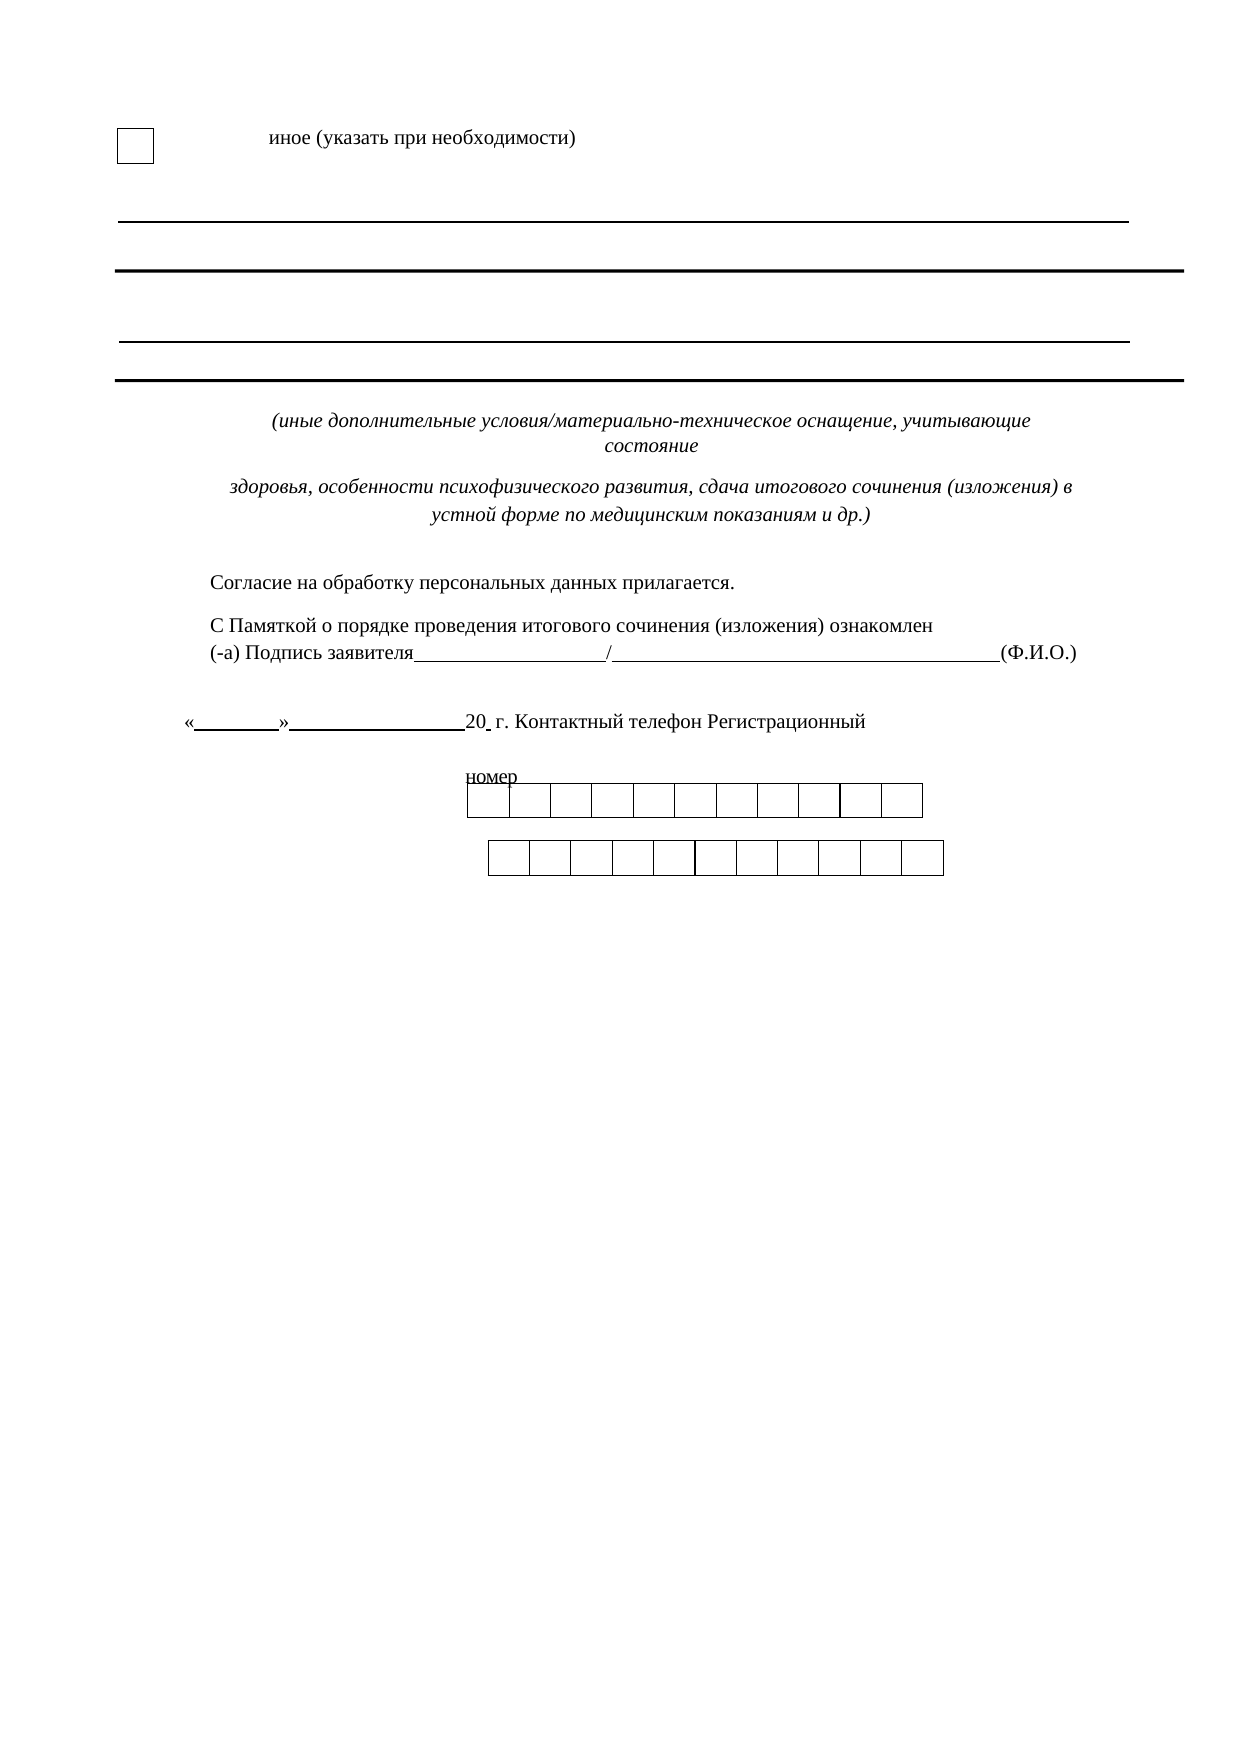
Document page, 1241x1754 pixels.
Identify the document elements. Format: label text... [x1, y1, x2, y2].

text C Памяткой о порядке проведения итогового сочинения (изложения) ознакомлен (-а) Подпись заявителя / (Ф.И.О.) [210, 613, 947, 664]
text (иные дополнительные условия/материально-техническое оснащение, учитывающие состояние [224, 407, 1078, 457]
text « » 20 г. Контактный телефон Регистрационный номер [177, 708, 381, 788]
text здоровья, особенности психофизического развития, сдача итогового сочинения (изложения) в устной форме по медицинским показаниям и др.) [223, 474, 1078, 526]
text иное (указать при необходимости) [269, 125, 1152, 149]
text Согласие на обработку персональных данных прилагается. [210, 570, 1152, 594]
